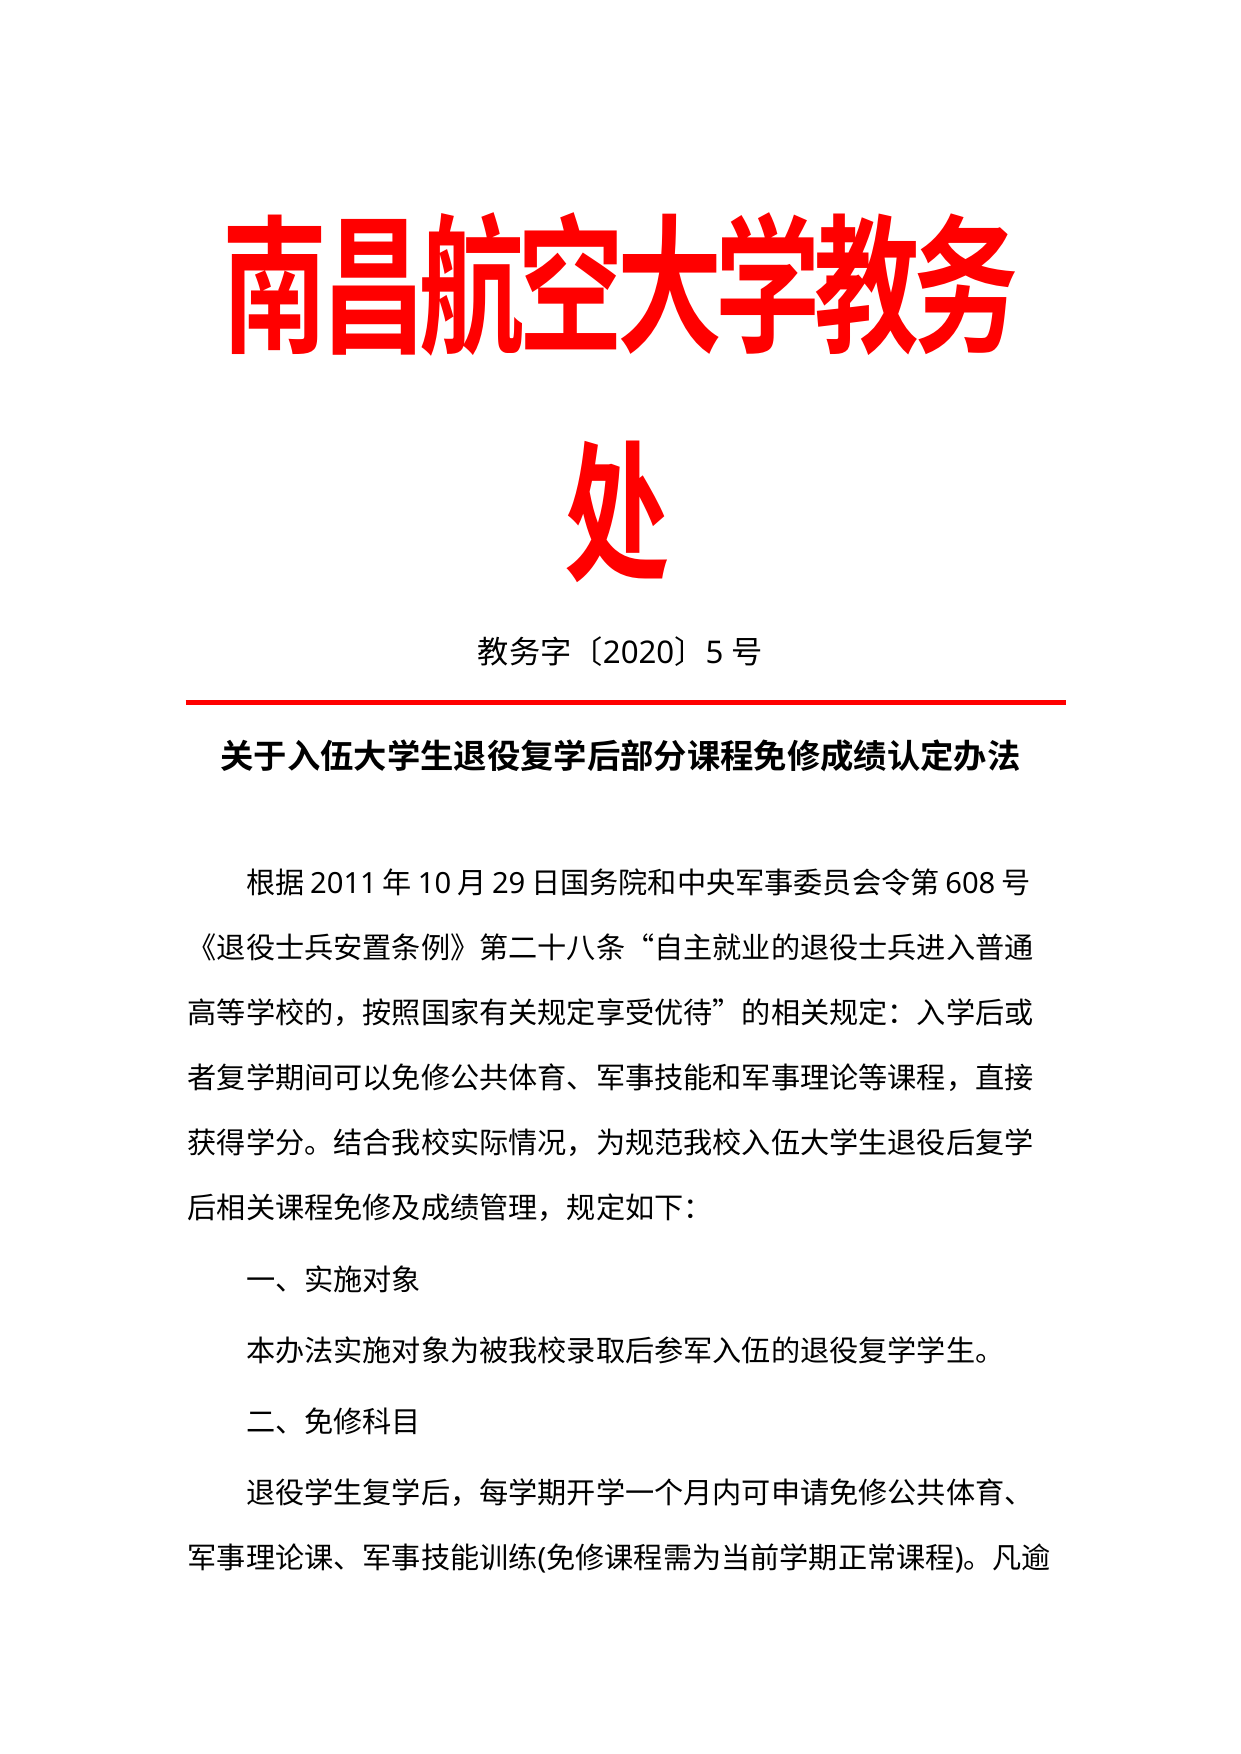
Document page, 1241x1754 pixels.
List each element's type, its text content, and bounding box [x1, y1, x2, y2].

text 根据2011年10月29日国务院和中央军事委员会令第608号《退役士兵安置条例》第二十八条“自主就业的退役士兵进入普通高等学校的，按照国家有关规定享受优待”的相关规定：入学后或者复学期间可以免修公共体育、军事技能和军事理论等课程，直接获得学分。结合我校实际情况，为规范我校入伍大学生退役后复学后相关课程免修及成绩管理，规定如下： [187, 849, 1053, 1239]
text 教务字〔2020〕5 号 [187, 617, 1053, 682]
text 二、免修科目 [187, 1387, 1053, 1452]
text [187, 1459, 1053, 1589]
text 本办法实施对象为被我校录取后参军入伍的退役复学学生。 [187, 1316, 1053, 1381]
text 关于入伍大学生退役复学后部分课程免修成绩认定办法 [187, 722, 1053, 787]
text 南昌航空大学教务处 [187, 162, 1053, 617]
text 一、实施对象 [187, 1245, 1053, 1310]
